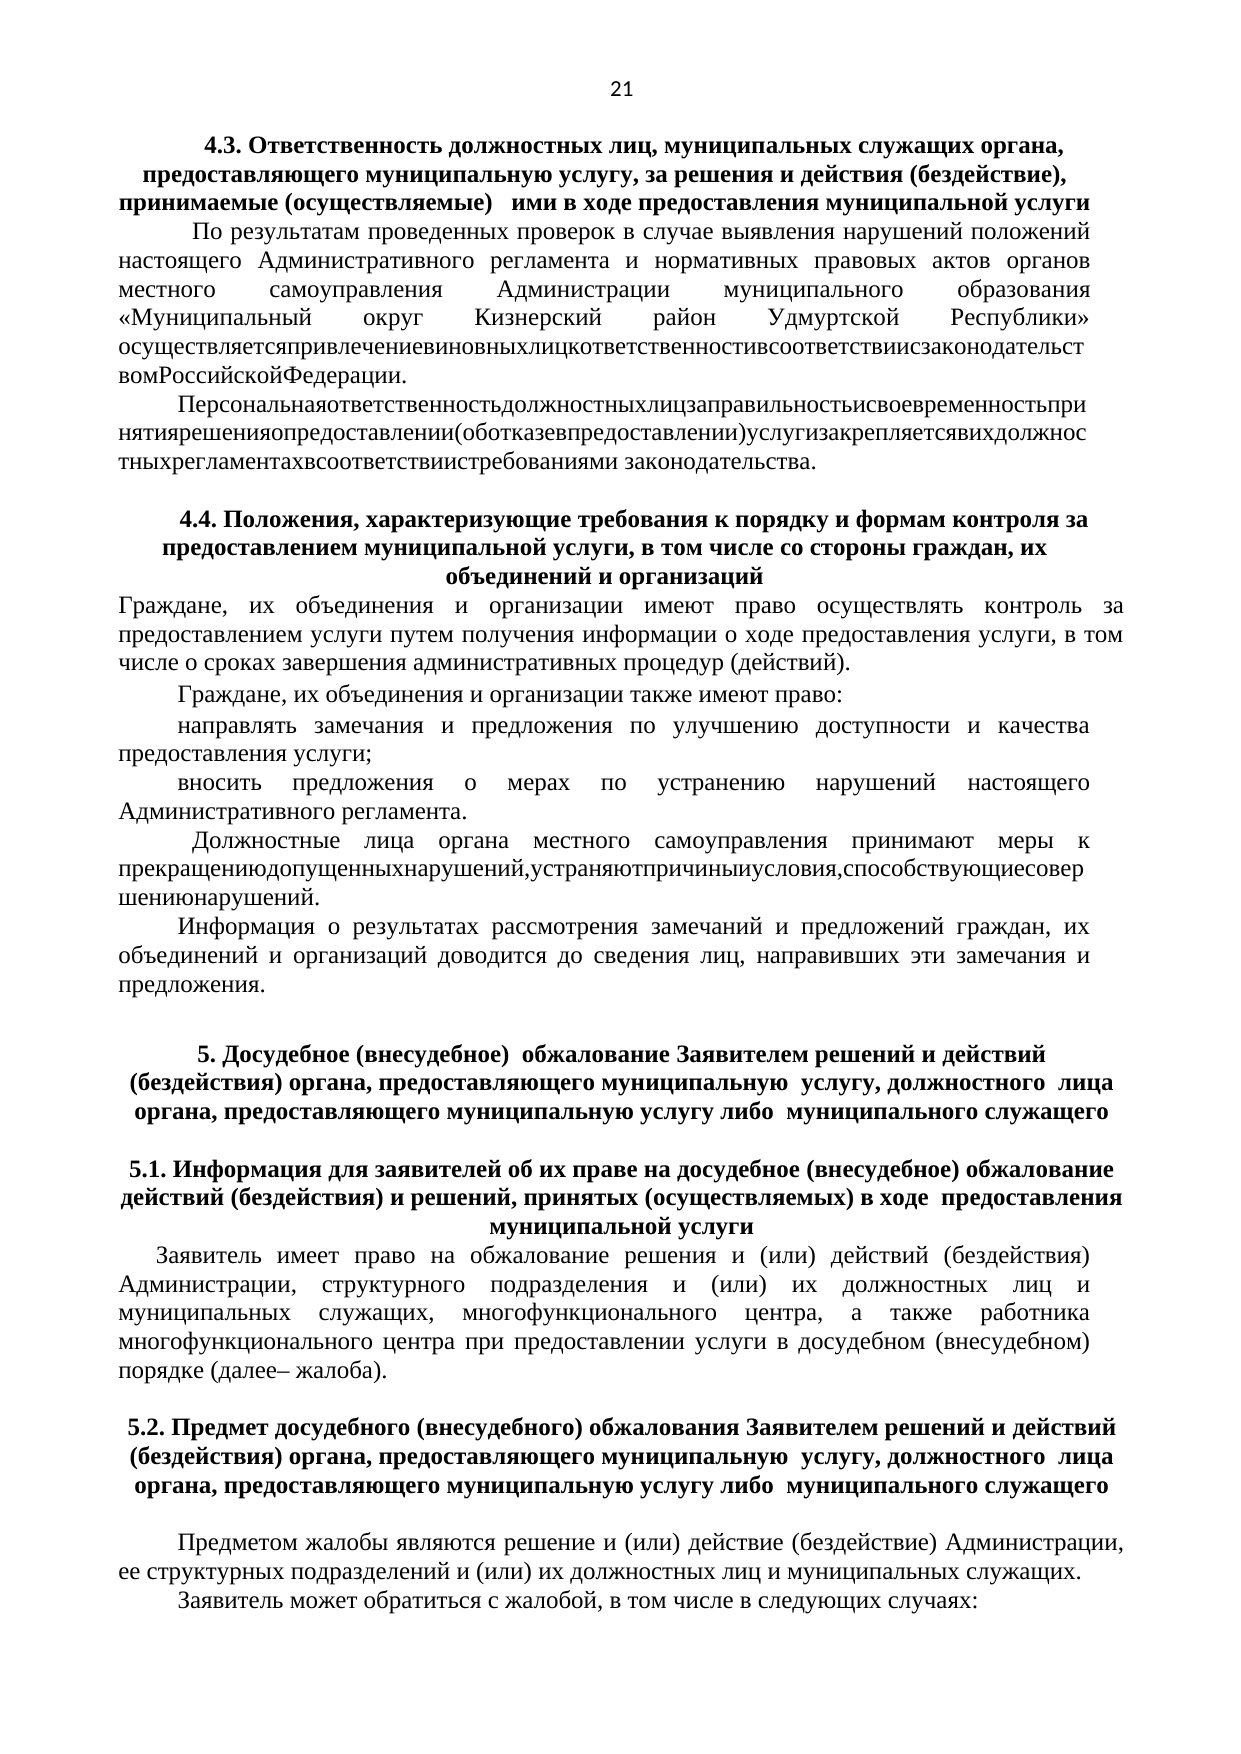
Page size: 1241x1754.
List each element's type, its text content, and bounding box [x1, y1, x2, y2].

text Заявитель может обратиться с жалобой, в том числе в следующих случаях: [118, 1585, 1125, 1614]
text Предметом жалобы являются решение и (или) действие (бездействие) Администрации, ее структурных подразделений и (или) их должностных лиц и муниципальных служащих. [118, 1527, 1125, 1585]
text 5.2. Предмет досудебного (внесудебного) обжалования Заявителем решений и действий (бездействия) органа, предоставляющего муниципальную услугу, должностного лица органа, предоставляющего муниципальную услугу либо муниципального служащего [118, 1412, 1125, 1499]
text Информация о результатах рассмотрения замечаний и предложений граждан, их объединений и организаций доводится до сведения лиц, направивших эти замечания и предложения. [118, 911, 1091, 997]
text Граждане, их объединения и организации также имеют право: [118, 676, 1125, 710]
text Персональнаяответственностьдолжностныхлицзаправильностьисвоевременностьпринятиярешенияопредоставлении(оботказевпредоставлении)услугизакрепляетсявихдолжностныхрегламентахвсоответствиистребованиями законодательства. [118, 389, 1091, 475]
text Граждане, их объединения и организации имеют право осуществлять контроль за предоставлением услуги путем получения информации о ходе предоставления услуги, в том числе о сроках завершения административных процедур (действий). [118, 590, 1125, 676]
list По результатам проведенных проверок в случае выявления нарушений положений настоящего Административного регламента и нормативных правовых актов органов местного самоуправления Администрации муниципального образования «Муниципальный округ Кизнерский район Удмуртской Республики» осуществляетсяпривлечениевиновныхлицкответственностивсоответствиисзаконодательствомРоссийскойФедерации. [118, 216, 1091, 389]
text направлять замечания и предложения по улучшению доступности и качества предоставления услуги; [118, 710, 1091, 767]
text 5.1. Информация для заявителей об их праве на досудебное (внесудебное) обжалование действий (бездействия) и решений, принятых (осуществляемых) в ходе предоставления муниципальной услуги [118, 1154, 1125, 1240]
list Должностные лица органа местного самоуправления принимают меры к прекращениюдопущенныхнарушений,устраняютпричиныиусловия,способствующиесовершениюнарушений. [118, 825, 1091, 911]
text вносить предложения о мерах по устранению нарушений настоящего Административного регламента. [118, 767, 1090, 825]
list Заявитель имеет право на обжалование решения и (или) действий (бездействия) Администрации, структурного подразделения и (или) их должностных лиц и муниципальных служащих, многофункционального центра, а также работника многофункционального центра при предоставлении услуги в досудебном (внесудебном) порядке (далее– жалоба). [118, 1240, 1091, 1384]
text 4.4. Положения, характеризующие требования к порядку и формам контроля за предоставлением муниципальной услуги, в том числе со стороны граждан, их объединений и организаций [118, 504, 1091, 590]
text 5. Досудебное (внесудебное) обжалование Заявителем решений и действий (бездействия) органа, предоставляющего муниципальную услугу, должностного лица органа, предоставляющего муниципальную услугу либо муниципального служащего [118, 1039, 1125, 1125]
text 4.3. Ответственность должностных лиц, муниципальных служащих органа, предоставляющего муниципальную услугу, за решения и действия (бездействие), принимаемые (осуществляемые) ими в ходе предоставления муниципальной услуги [118, 130, 1091, 216]
